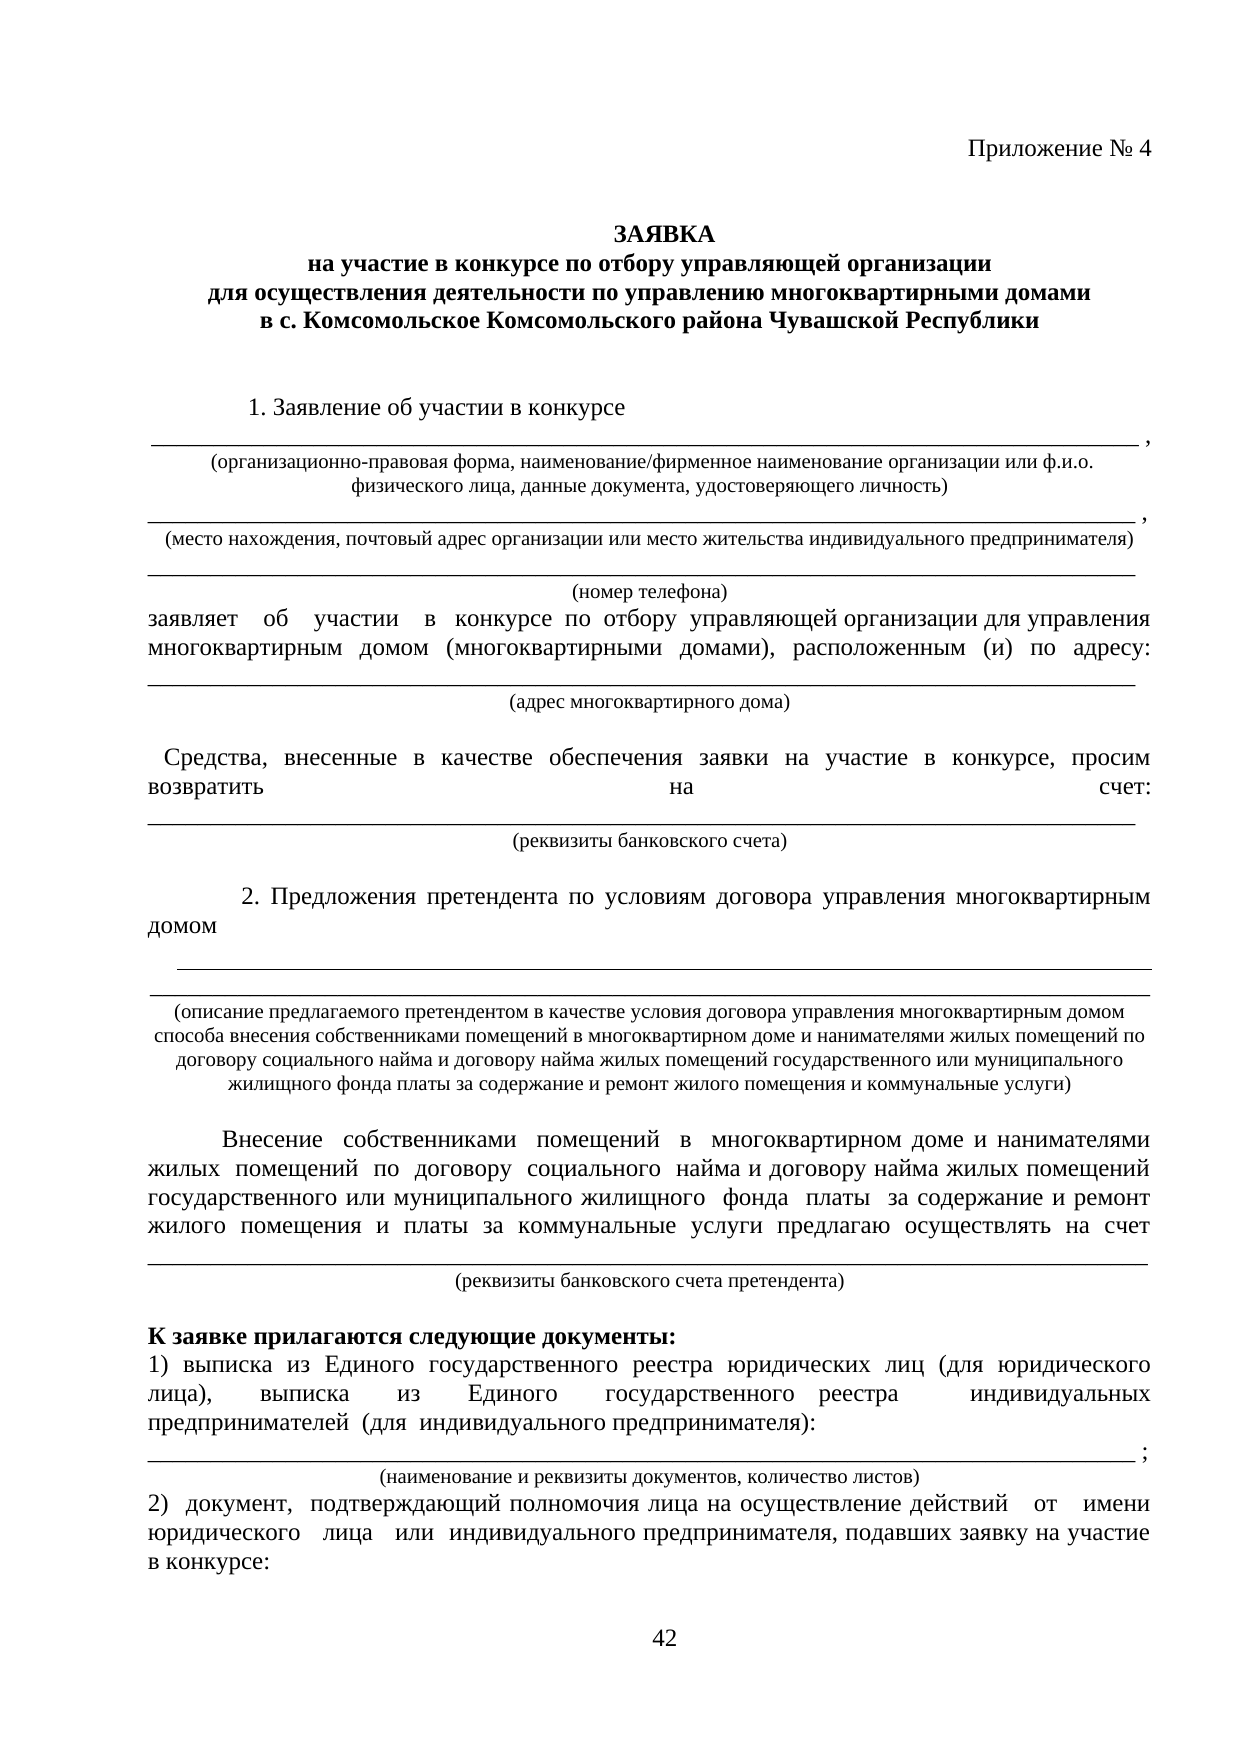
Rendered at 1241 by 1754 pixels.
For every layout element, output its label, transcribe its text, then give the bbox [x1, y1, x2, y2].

text _______________________________________________________________________________ [148, 550, 1152, 579]
text (организационно-правовая форма, наименование/фирменное наименование организации или ф.и.о. физического лица, данные документа, удостоверяющего личность) [148, 449, 1152, 497]
text 1. Заявление об участии в конкурсе [148, 392, 1152, 420]
text 2. Предложения претендента по условиям договора управления многоквартирным домом [148, 881, 1152, 938]
text 2) документ, подтверждающий полномочия лица на осуществление действий от имени юридического лица или индивидуального предпринимателя, подавших заявку на участие в конкурсе: [148, 1488, 1152, 1575]
text (место нахождения, почтовый адрес организации или место жительства индивидуального предпринимателя) [148, 526, 1152, 550]
text ЗАЯВКА [177, 219, 1152, 248]
text (реквизиты банковского счета претендента) [148, 1268, 1152, 1292]
text _______________________________________________________________________________ , [148, 420, 1152, 449]
text (наименование и реквизиты документов, количество листов) [148, 1464, 1152, 1488]
text 1) выписка из Единого государственного реестра юридических лиц (для юридического лица), выписка из Единого государственного реестра индивидуальных предпринимателей (для индивидуального предпринимателя): [148, 1349, 1152, 1436]
text (реквизиты банковского счета) [148, 828, 1152, 852]
text Внесение собственниками помещений в многоквартирном доме и нанимателями жилых помещений по договору социального найма и договору найма жилых помещений государственного или муниципального жилищного фонда платы за содержание и ремонт жилого помещения и платы за коммунальные услуги предлагаю осуществлять на счет ________________________________________________________________________________ [148, 1124, 1152, 1268]
text Средства, внесенные в качестве обеспечения заявки на участие в конкурсе, просим возвратить на счет: _______________________________________________________________________________ [148, 742, 1152, 828]
text _______________________________________________________________________________ ; [148, 1436, 1152, 1464]
text заявляет об участии в конкурсе по отбору управляющей организации для управления многоквартирным домом (многоквартирными домами), расположенным (и) по адресу: _______________________________________________________________________________ [148, 603, 1152, 689]
text в с. Комсомольское Комсомольского района Чувашской Республики [148, 305, 1152, 334]
text (описание предлагаемого претендентом в качестве условия договора управления многоквартирным домом способа внесения собственниками помещений в многоквартирном доме и нанимателями жилых помещений по договору социального найма и договору найма жилых помещений государственного или муниципального жилищного фонда платы за содержание и ремонт жилого помещения и коммунальные услуги) [148, 999, 1152, 1095]
text на участие в конкурсе по отбору управляющей организации [148, 248, 1152, 277]
text для осуществления деятельности по управлению многоквартирными домами [148, 277, 1152, 305]
text _______________________________________________________________________________ , [148, 497, 1152, 526]
text ________________________________________________________________________________ [148, 970, 1152, 999]
text (адрес многоквартирного дома) [148, 689, 1152, 713]
text К заявке прилагаются следующие документы: [148, 1321, 1152, 1349]
text Приложение № 4 [177, 133, 1152, 162]
text (номер телефона) [148, 579, 1152, 603]
